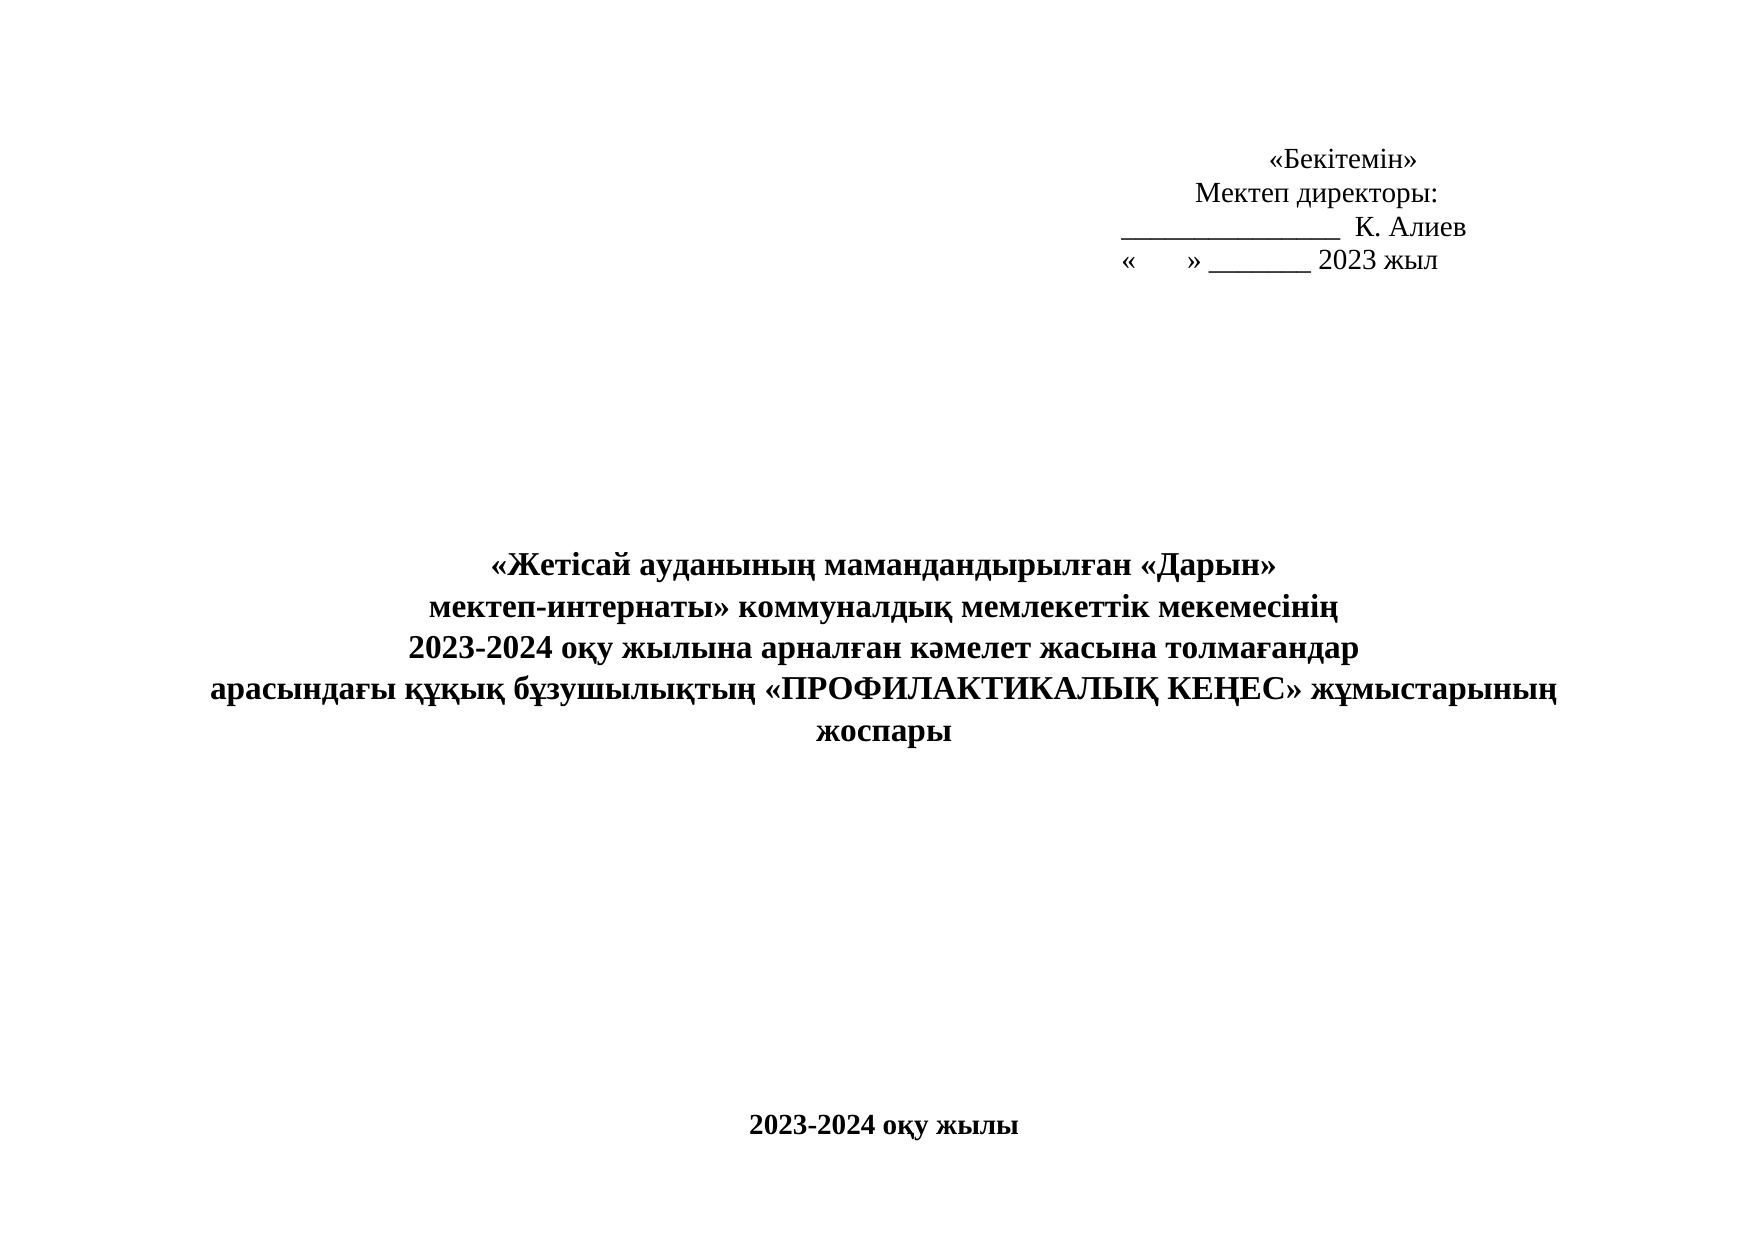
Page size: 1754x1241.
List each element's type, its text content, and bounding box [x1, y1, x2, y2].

text «Жетісай ауданының мамандандырылған «Дарын» [89, 544, 1679, 583]
text арасындағы құқық бұзушылықтың «ПРОФИЛАКТИКАЛЫҚ КЕҢЕС» жұмыстарының [89, 669, 1679, 707]
text мектеп-интернаты» коммуналдық мемлекеттік мекемесінің [89, 586, 1679, 624]
text жоспары [89, 710, 1679, 748]
text 2023-2024 оқу жылына арналған кәмелет жасына толмағандар [89, 627, 1679, 666]
text « » _______ 2023 жыл [89, 242, 1679, 276]
text _______________ К. Алиев [1047, 209, 1679, 242]
text 2023-2024 оқу жылы [89, 1107, 1679, 1141]
text «Бекітемін» Мектеп директоры: [1195, 142, 1679, 209]
